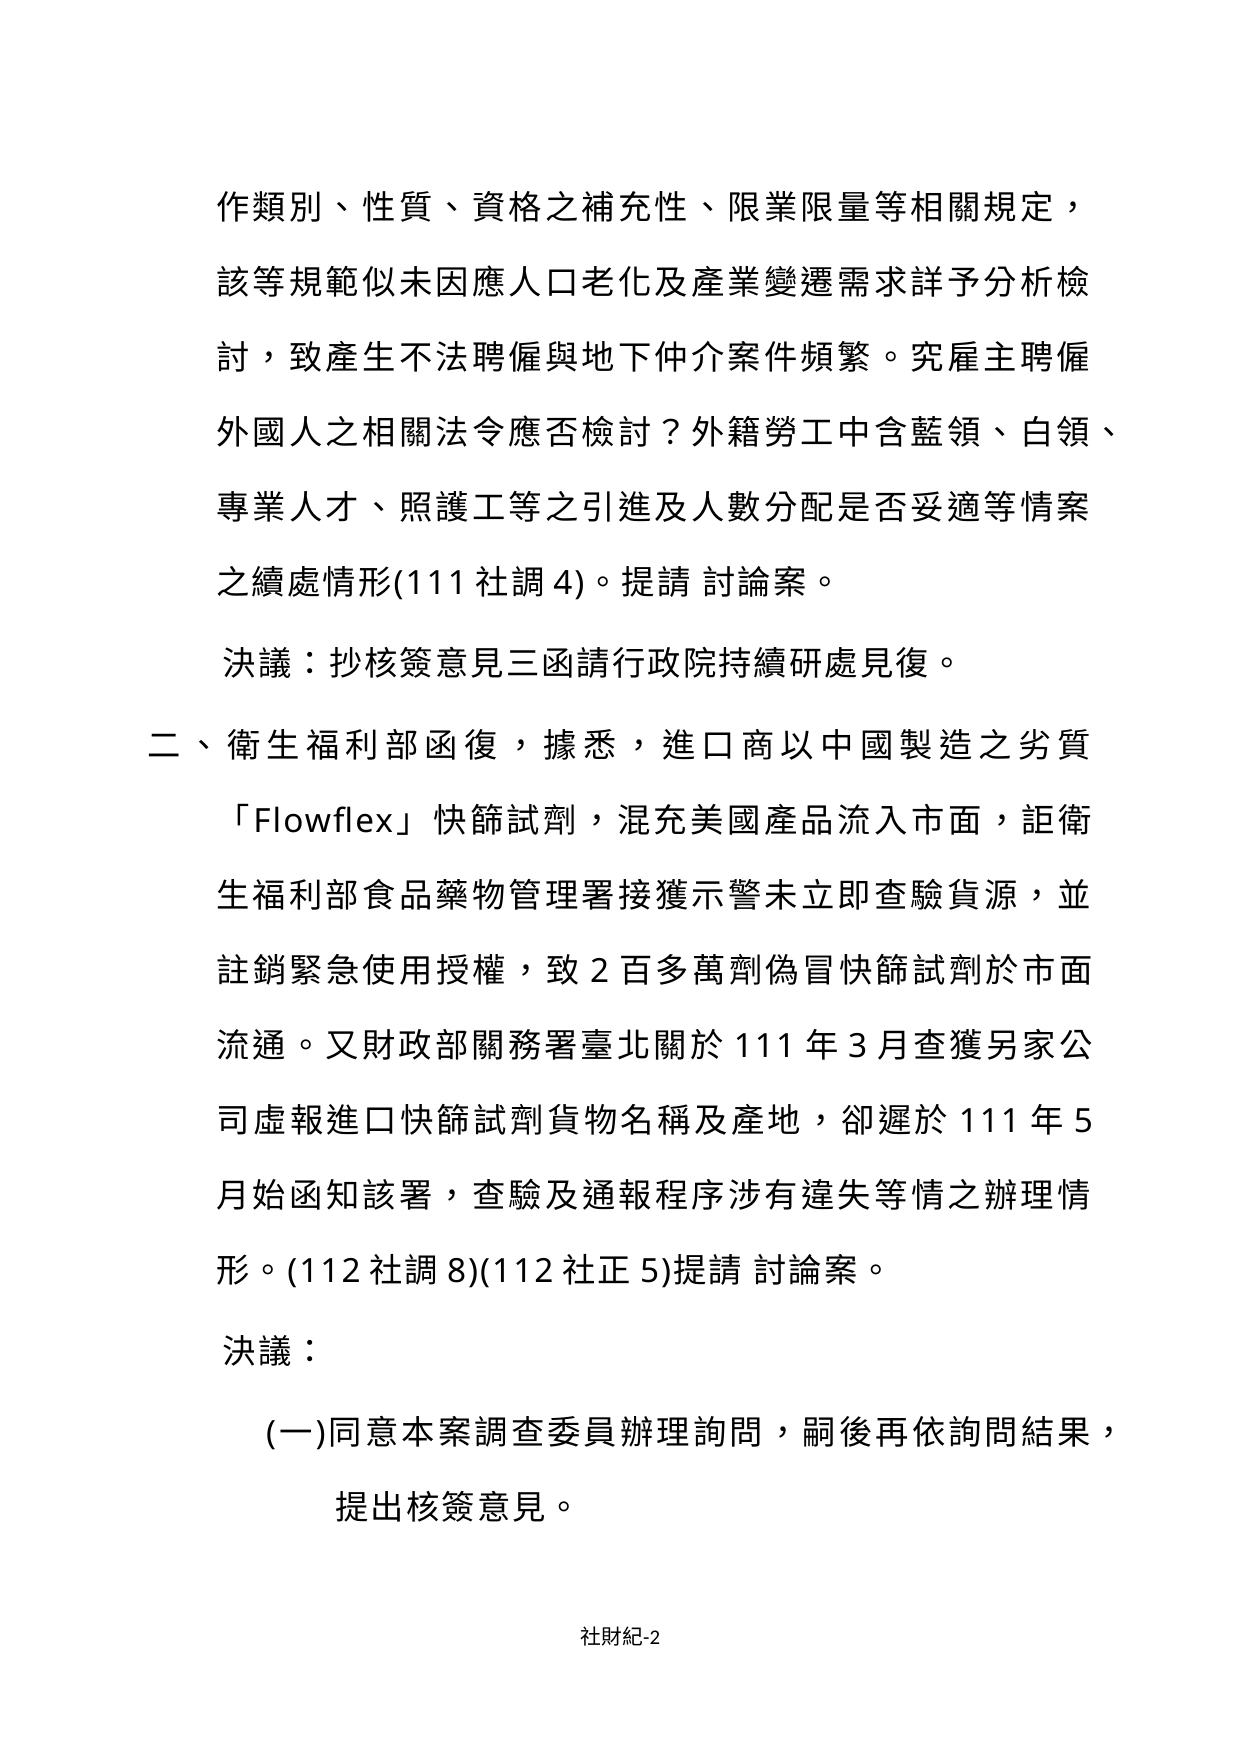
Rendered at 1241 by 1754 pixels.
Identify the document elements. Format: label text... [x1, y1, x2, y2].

text 決議： [214, 1309, 1101, 1388]
text 決議：抄核簽意見三函請行政院持續研處見復。 [214, 622, 1101, 701]
text 二、衛生福利部函復，據悉，進口商以中國製造之劣質「Flowflex」快篩試劑，混充美國產品流入市面，詎衛生福利部食品藥物管理署接獲示警未立即查驗貨源，並註銷緊急使用授權，致2百多萬劑偽冒快篩試劑於市面流通。又財政部關務署臺北關於111年3月查獲另家公司虛報進口快篩試劑貨物名稱及產地，卻遲於111年5月始函知該署，查驗及通報程序涉有違失等情之辦理情形。(112社調8)(112社正5)提請 討論案。 [139, 703, 1101, 1307]
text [139, 166, 1101, 620]
text (一)同意本案調查委員辦理詢問，嗣後再依詢問結果，提出核簽意見。 [258, 1391, 1101, 1545]
